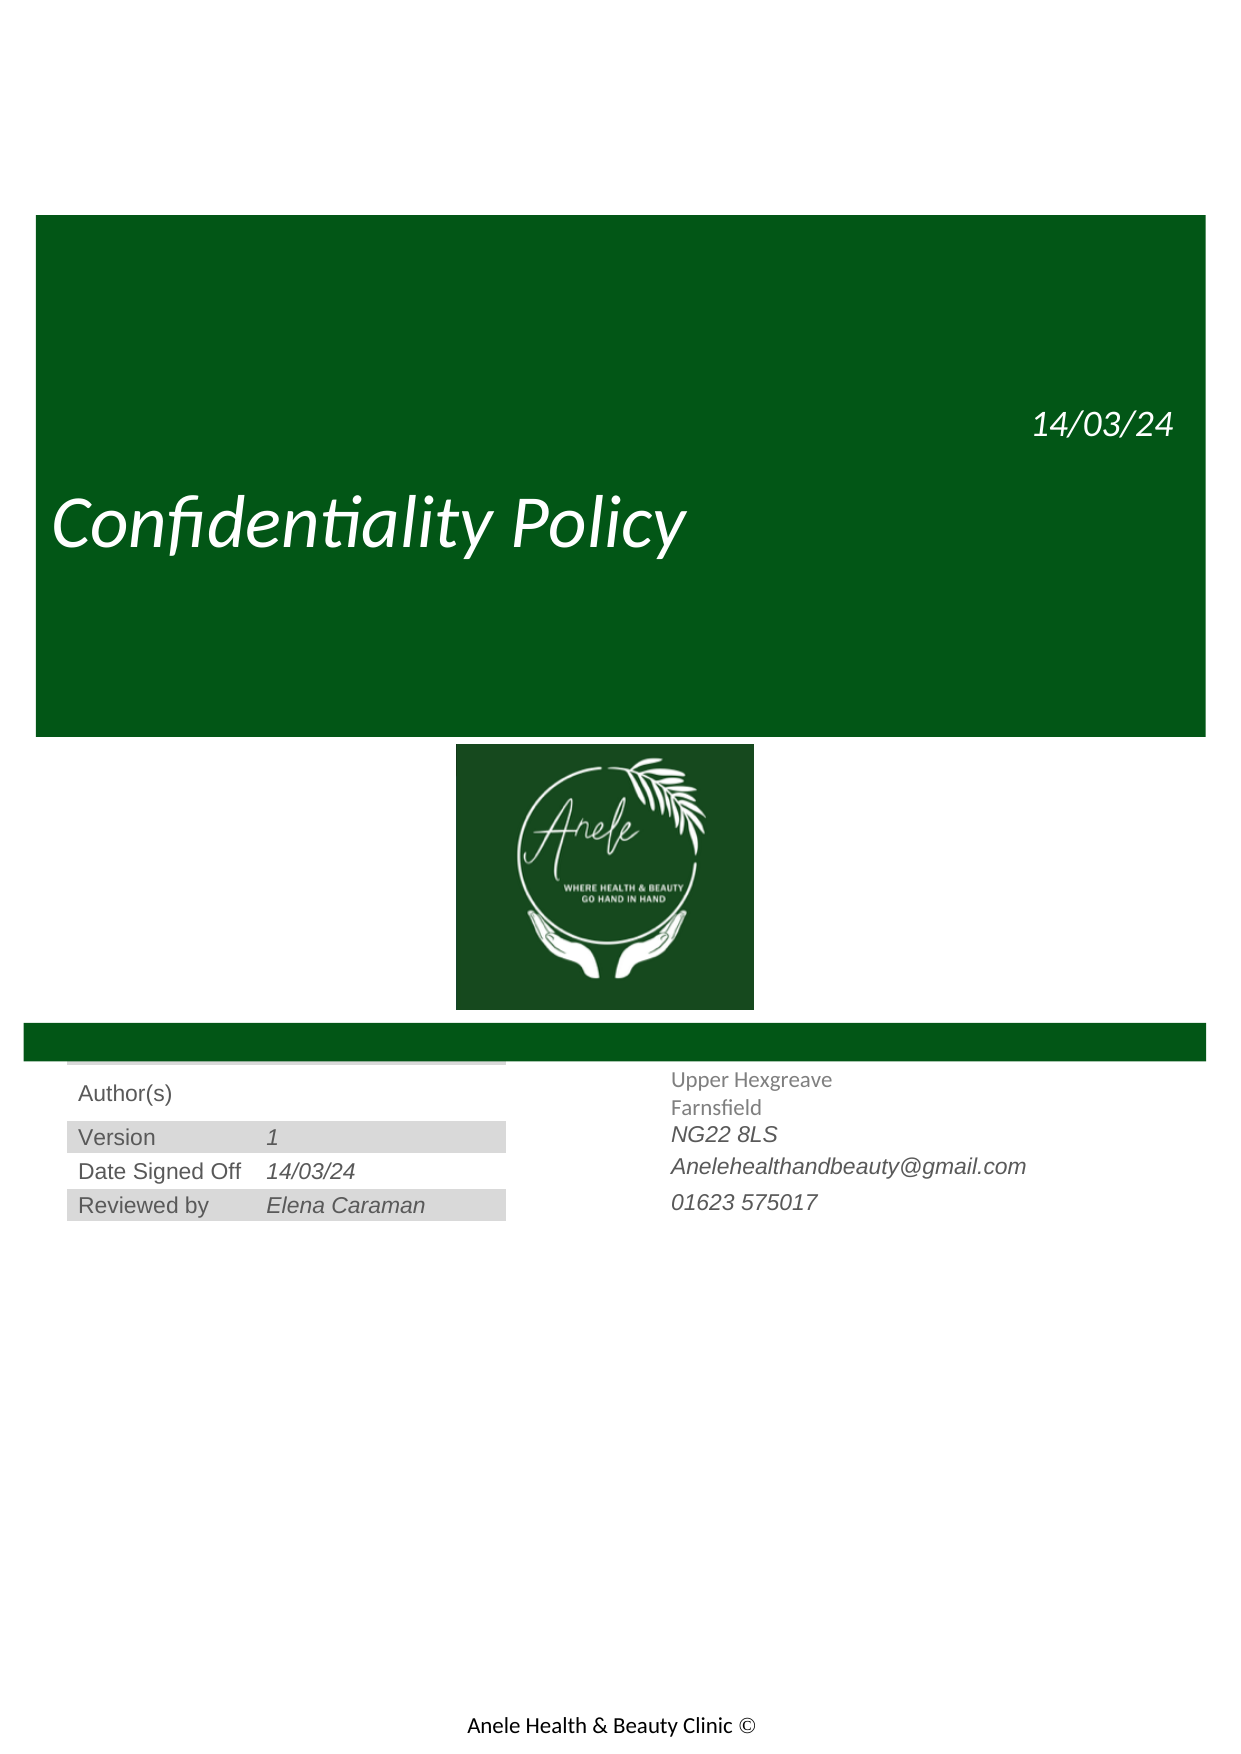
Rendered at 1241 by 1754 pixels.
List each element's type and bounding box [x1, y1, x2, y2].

picture [456, 744, 754, 1010]
